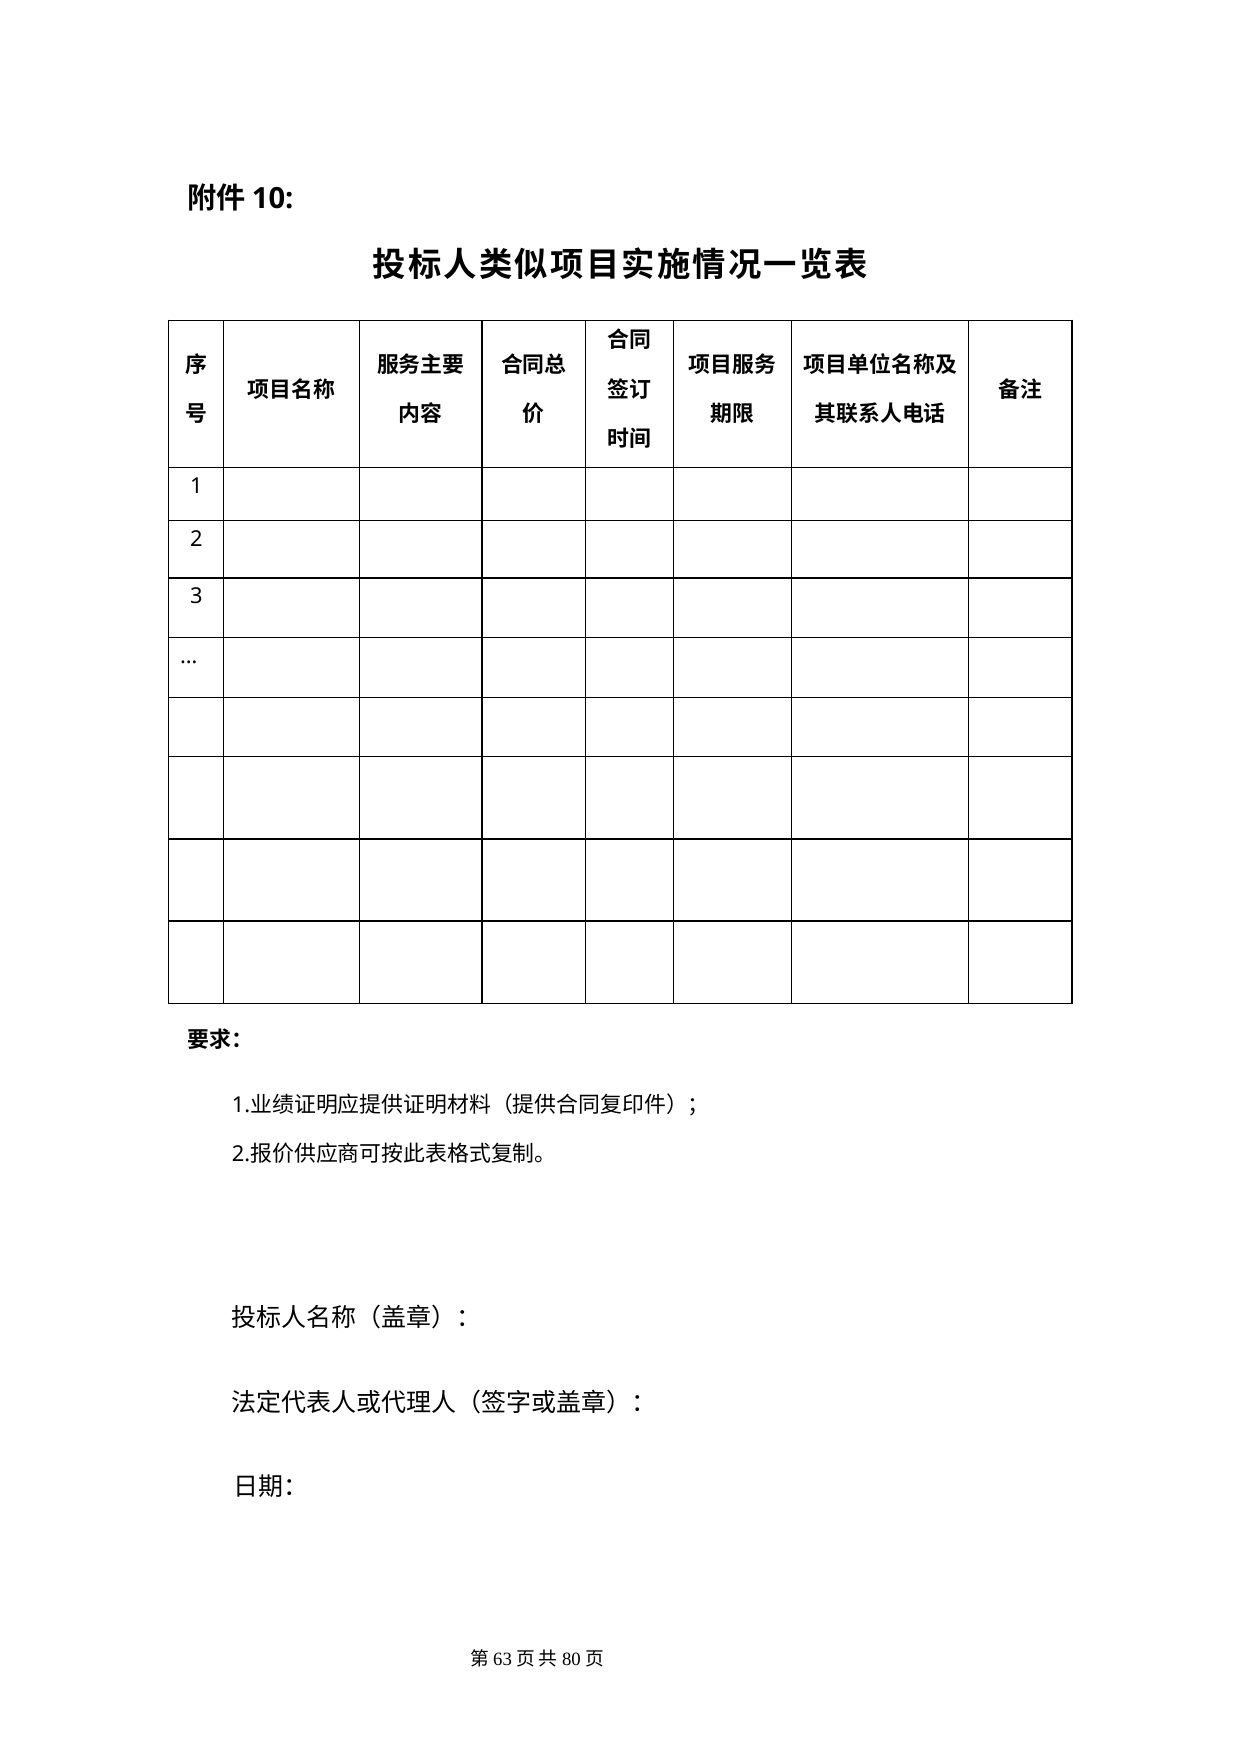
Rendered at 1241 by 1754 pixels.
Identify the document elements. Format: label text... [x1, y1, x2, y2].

table_cell [586, 638, 673, 696]
text 2.报价供应商可按此表格式复制。 [187, 1136, 1053, 1169]
table_cell 3 [169, 579, 223, 637]
table_cell [483, 698, 585, 756]
table_cell [224, 698, 359, 756]
table_cell [969, 521, 1071, 577]
table_cell [224, 579, 359, 637]
table_cell [792, 840, 968, 920]
table_cell [360, 757, 481, 838]
table_cell [792, 757, 968, 838]
table_cell [169, 922, 223, 1003]
table_cell [674, 757, 791, 838]
table_cell [969, 468, 1071, 520]
table_cell [483, 757, 585, 838]
table_cell [360, 579, 481, 637]
table_cell [792, 922, 968, 1003]
text 法定代表人或代理人（签字或盖章）： [187, 1367, 1053, 1433]
table_cell [360, 638, 481, 696]
table_cell [360, 468, 481, 520]
table_cell [169, 840, 223, 920]
table_cell [674, 922, 791, 1003]
table_cell [360, 698, 481, 756]
table_header 序号 [169, 321, 223, 466]
text 日期： [187, 1451, 1053, 1518]
text 要求： [187, 1021, 1053, 1054]
table_cell [224, 757, 359, 838]
table_cell [969, 757, 1071, 838]
table_header 备注 [969, 321, 1071, 466]
table_cell [792, 468, 968, 520]
table_cell [792, 698, 968, 756]
table_cell [360, 840, 481, 920]
table_cell [792, 579, 968, 637]
table_cell [360, 521, 481, 577]
table_header 项目服务期限 [674, 321, 791, 466]
table_cell [969, 698, 1071, 756]
table_cell [792, 638, 968, 696]
table_cell … [169, 638, 223, 696]
table_cell 1 [169, 468, 223, 520]
table_cell [483, 638, 585, 696]
table_cell [224, 840, 359, 920]
table_cell [169, 698, 223, 756]
table_cell [969, 579, 1071, 637]
table_cell [674, 698, 791, 756]
table_cell [586, 698, 673, 756]
table_cell [586, 521, 673, 577]
text 1.业绩证明应提供证明材料（提供合同复印件）； [187, 1086, 1053, 1120]
table_cell [224, 638, 359, 696]
table_header 合同总价 [483, 321, 585, 466]
table_cell [169, 757, 223, 838]
table_cell [674, 638, 791, 696]
table_cell [586, 757, 673, 838]
table_cell [674, 468, 791, 520]
table_header 服务主要内容 [360, 321, 481, 466]
table_cell [969, 638, 1071, 696]
table_cell [674, 521, 791, 577]
table_cell [224, 468, 359, 520]
table_cell [483, 840, 585, 920]
table_cell [969, 922, 1071, 1003]
table_cell [792, 521, 968, 577]
table_cell [674, 840, 791, 920]
table_header 项目单位名称及其联系人电话 [792, 321, 968, 466]
table_cell [224, 521, 359, 577]
table_cell [483, 922, 585, 1003]
text 附件10: [187, 162, 1053, 229]
table_header 项目名称 [224, 321, 359, 466]
table_cell [360, 922, 481, 1003]
table_cell [586, 840, 673, 920]
table_cell [224, 922, 359, 1003]
text 投标人名称（盖章）： [231, 1282, 1053, 1349]
table_cell [674, 579, 791, 637]
table_cell [586, 922, 673, 1003]
table_header 合同签订时间 [586, 321, 673, 466]
table_cell [586, 579, 673, 637]
table_cell [483, 579, 585, 637]
table_cell [586, 468, 673, 520]
table_cell 2 [169, 521, 223, 577]
table_cell [483, 468, 585, 520]
table_cell [969, 840, 1071, 920]
text 投标人类似项目实施情况一览表 [187, 229, 1053, 295]
table_cell [483, 521, 585, 577]
